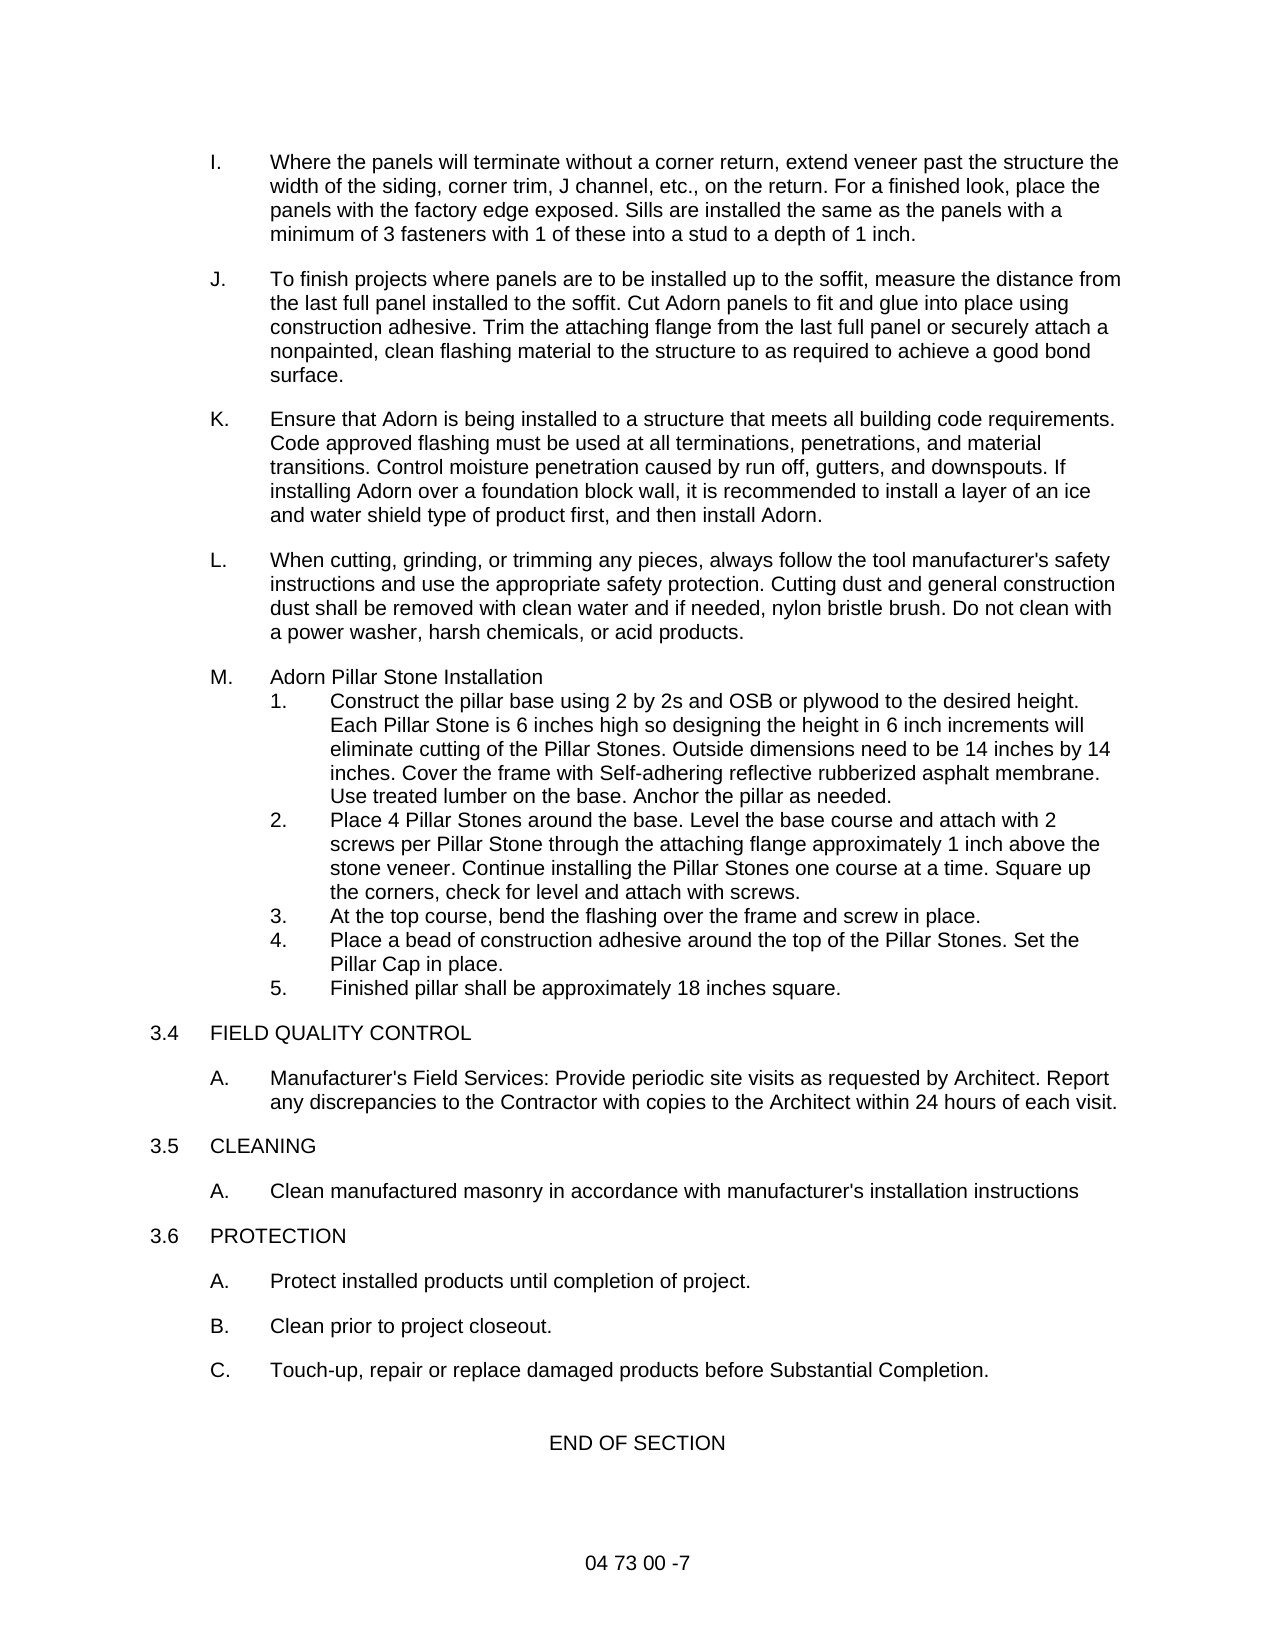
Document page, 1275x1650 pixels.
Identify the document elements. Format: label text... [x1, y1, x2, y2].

list Construct the pillar base using 2 by 2s and OSB or plywood to the desired height. Each Pillar Stone is 6 inches high so designing the height in 6 inch increments will eliminate cutting of the Pillar Stones. Outside dimensions need to be 14 inches by 14 inches. Cover the frame with Self-adhering reflective rubberized asphalt membrane. Use treated lumber on the base. Anchor the pillar as needed. [270, 688, 1125, 808]
list CLEANING [150, 1134, 1125, 1158]
list Finished pillar shall be approximately 18 inches square. [270, 976, 1125, 1000]
list Clean manufactured masonry in accordance with manufacturer's installation instructions [210, 1179, 1125, 1203]
list Touch-up, repair or replace damaged products before Substantial Completion. [210, 1358, 1125, 1382]
list FIELD QUALITY CONTROL [150, 1021, 1125, 1045]
list Clean prior to project closeout. [210, 1313, 1125, 1337]
list PROTECTION [150, 1224, 1125, 1248]
list To finish projects where panels are to be installed up to the soffit, measure the distance from the last full panel installed to the soffit. Cut Adorn panels to fit and glue into place using construction adhesive. Trim the attaching flange from the last full panel or securely attach a nonpainted, clean flashing material to the structure to as required to achieve a good bond surface. [210, 267, 1125, 386]
list Manufacturer's Field Services: Provide periodic site visits as requested by Architect. Report any discrepancies to the Contractor with copies to the Architect within 24 hours of each visit. [210, 1066, 1125, 1113]
text END OF SECTION [150, 1431, 1125, 1455]
list When cutting, grinding, or trimming any pieces, always follow the tool manufacturer's safety instructions and use the appropriate safety protection. Cutting dust and general construction dust shall be removed with clean water and if needed, nylon bristle brush. Do not clean with a power washer, harsh chemicals, or acid products. [210, 548, 1125, 644]
list Ensure that Adorn is being installed to a structure that meets all building code requirements. Code approved flashing must be used at all terminations, penetrations, and material transitions. Control moisture penetration caused by run off, gutters, and downspouts. If installing Adorn over a foundation block wall, it is recommended to install a layer of an ice and water shield type of product first, and then install Adorn. [210, 407, 1125, 527]
list Adorn Pillar Stone Installation [210, 664, 1125, 688]
list Place 4 Pillar Stones around the base. Level the base course and attach with 2 screws per Pillar Stone through the attaching flange approximately 1 inch above the stone veneer. Continue installing the Pillar Stones one course at a time. Square up the corners, check for level and attach with screws. [270, 808, 1125, 904]
list At the top course, bend the flashing over the frame and screw in place. [270, 904, 1125, 928]
list Where the panels will terminate without a corner return, extend veneer past the structure the width of the siding, corner trim, J channel, etc., on the return. For a finished look, place the panels with the factory edge exposed. Sills are installed the same as the panels with a minimum of 3 fasteners with 1 of these into a stud to a depth of 1 inch. [210, 150, 1125, 246]
list Protect installed products until completion of project. [210, 1269, 1125, 1293]
list Place a bead of construction adhesive around the top of the Pillar Stones. Set the Pillar Cap in place. [270, 928, 1125, 976]
